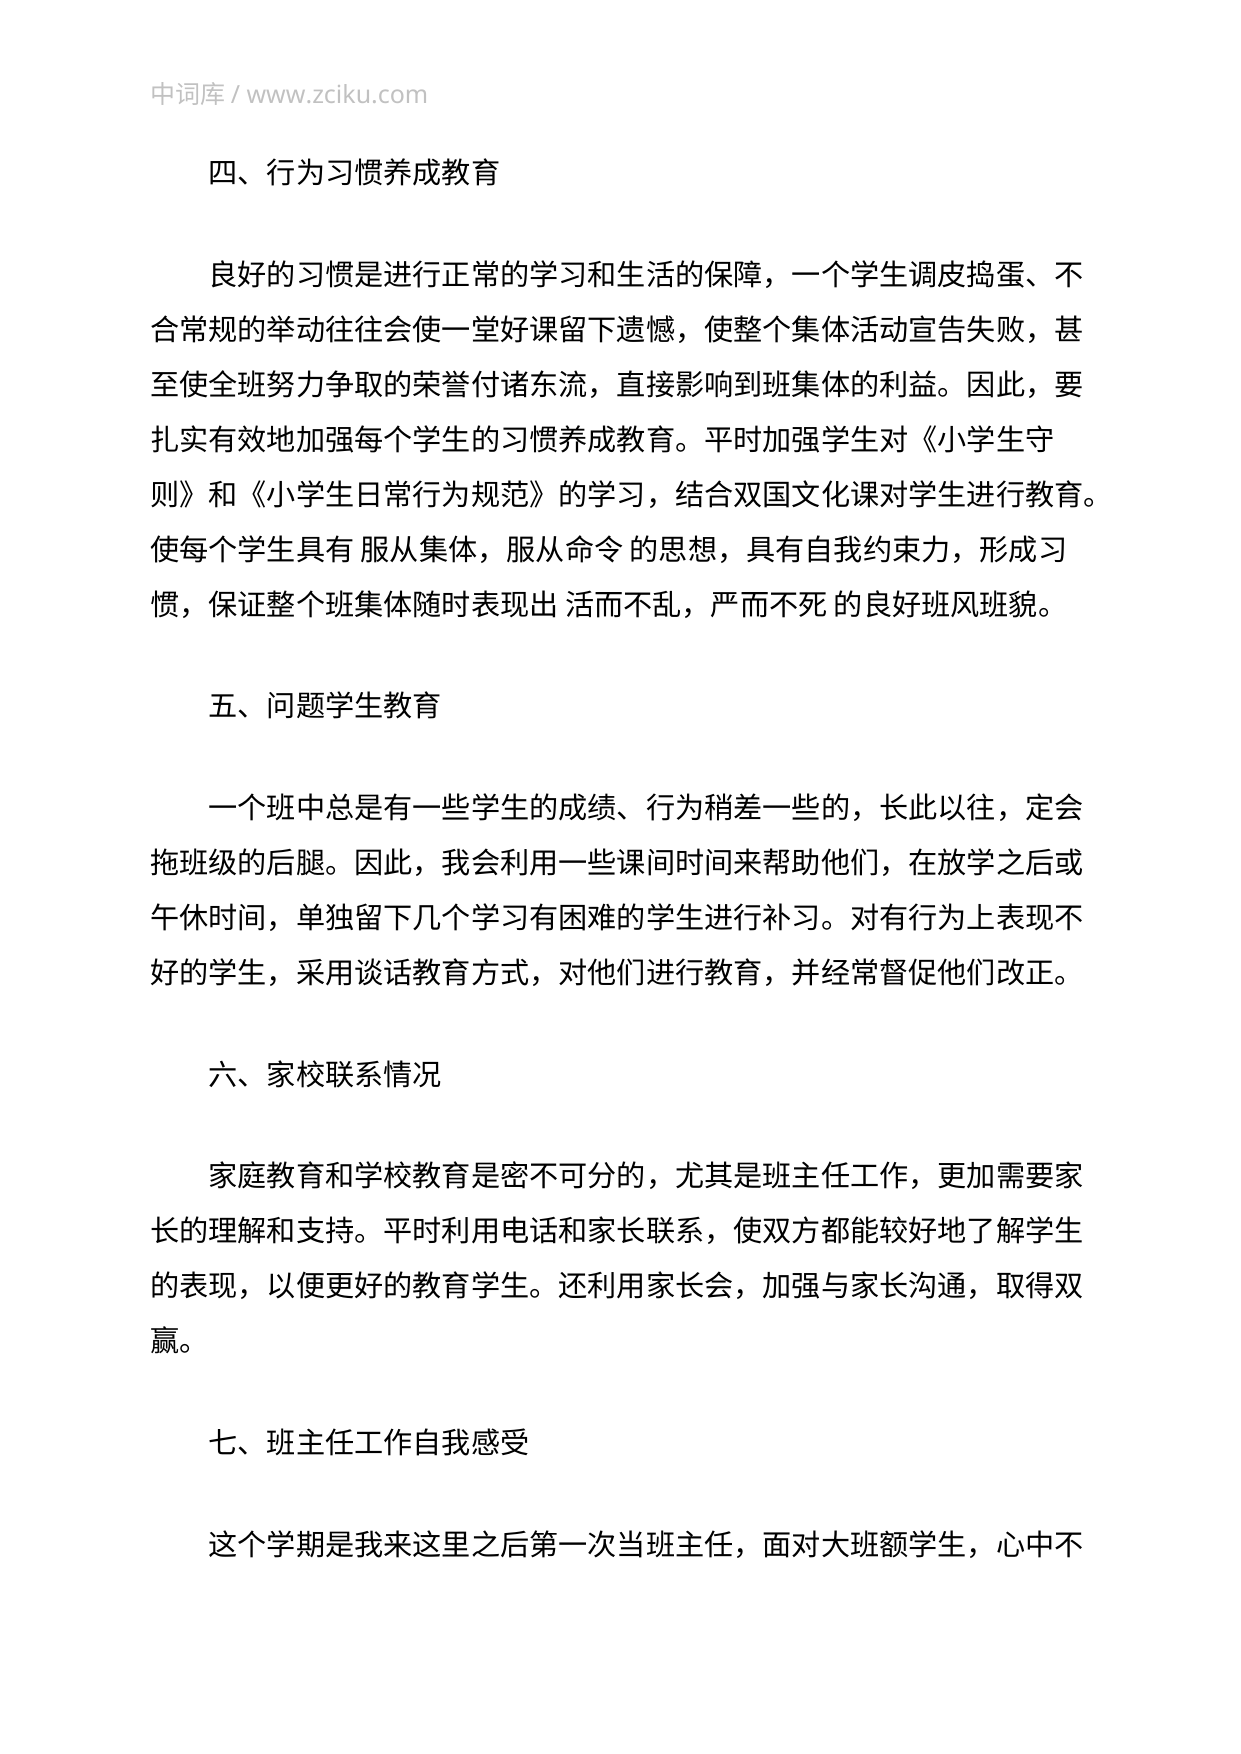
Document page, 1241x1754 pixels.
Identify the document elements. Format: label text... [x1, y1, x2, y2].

text 良好的习惯是进行正常的学习和生活的保障，一个学生调皮捣蛋、不合常规的举动往往会使一堂好课留下遗憾，使整个集体活动宣告失败，甚至使全班努力争取的荣誉付诸东流，直接影响到班集体的利益。因此，要扎实有效地加强每个学生的习惯养成教育。平时加强学生对《小学生守则》和《小学生日常行为规范》的学习，结合双国文化课对学生进行教育。使每个学生具有 服从集体，服从命令 的思想，具有自我约束力，形成习惯，保证整个班集体随时表现出 活而不乱，严而不死 的良好班风班貌。 [150, 252, 1090, 623]
text 家庭教育和学校教育是密不可分的，尤其是班主任工作，更加需要家长的理解和支持。平时利用电话和家长联系，使双方都能较好地了解学生的表现，以便更好的教育学生。还利用家长会，加强与家长沟通，取得双赢。 [150, 1153, 1090, 1360]
text 五、问题学生教育 [150, 683, 1090, 725]
text 四、行为习惯养成教育 [150, 150, 1090, 192]
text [150, 1521, 1090, 1563]
text 一个班中总是有一些学生的成绩、行为稍差一些的，长此以往，定会拖班级的后腿。因此，我会利用一些课间时间来帮助他们，在放学之后或午休时间，单独留下几个学习有困难的学生进行补习。对有行为上表现不好的学生，采用谈话教育方式，对他们进行教育，并经常督促他们改正。 [150, 785, 1090, 992]
text 七、班主任工作自我感受 [150, 1419, 1090, 1462]
text 六、家校联系情况 [150, 1051, 1090, 1093]
